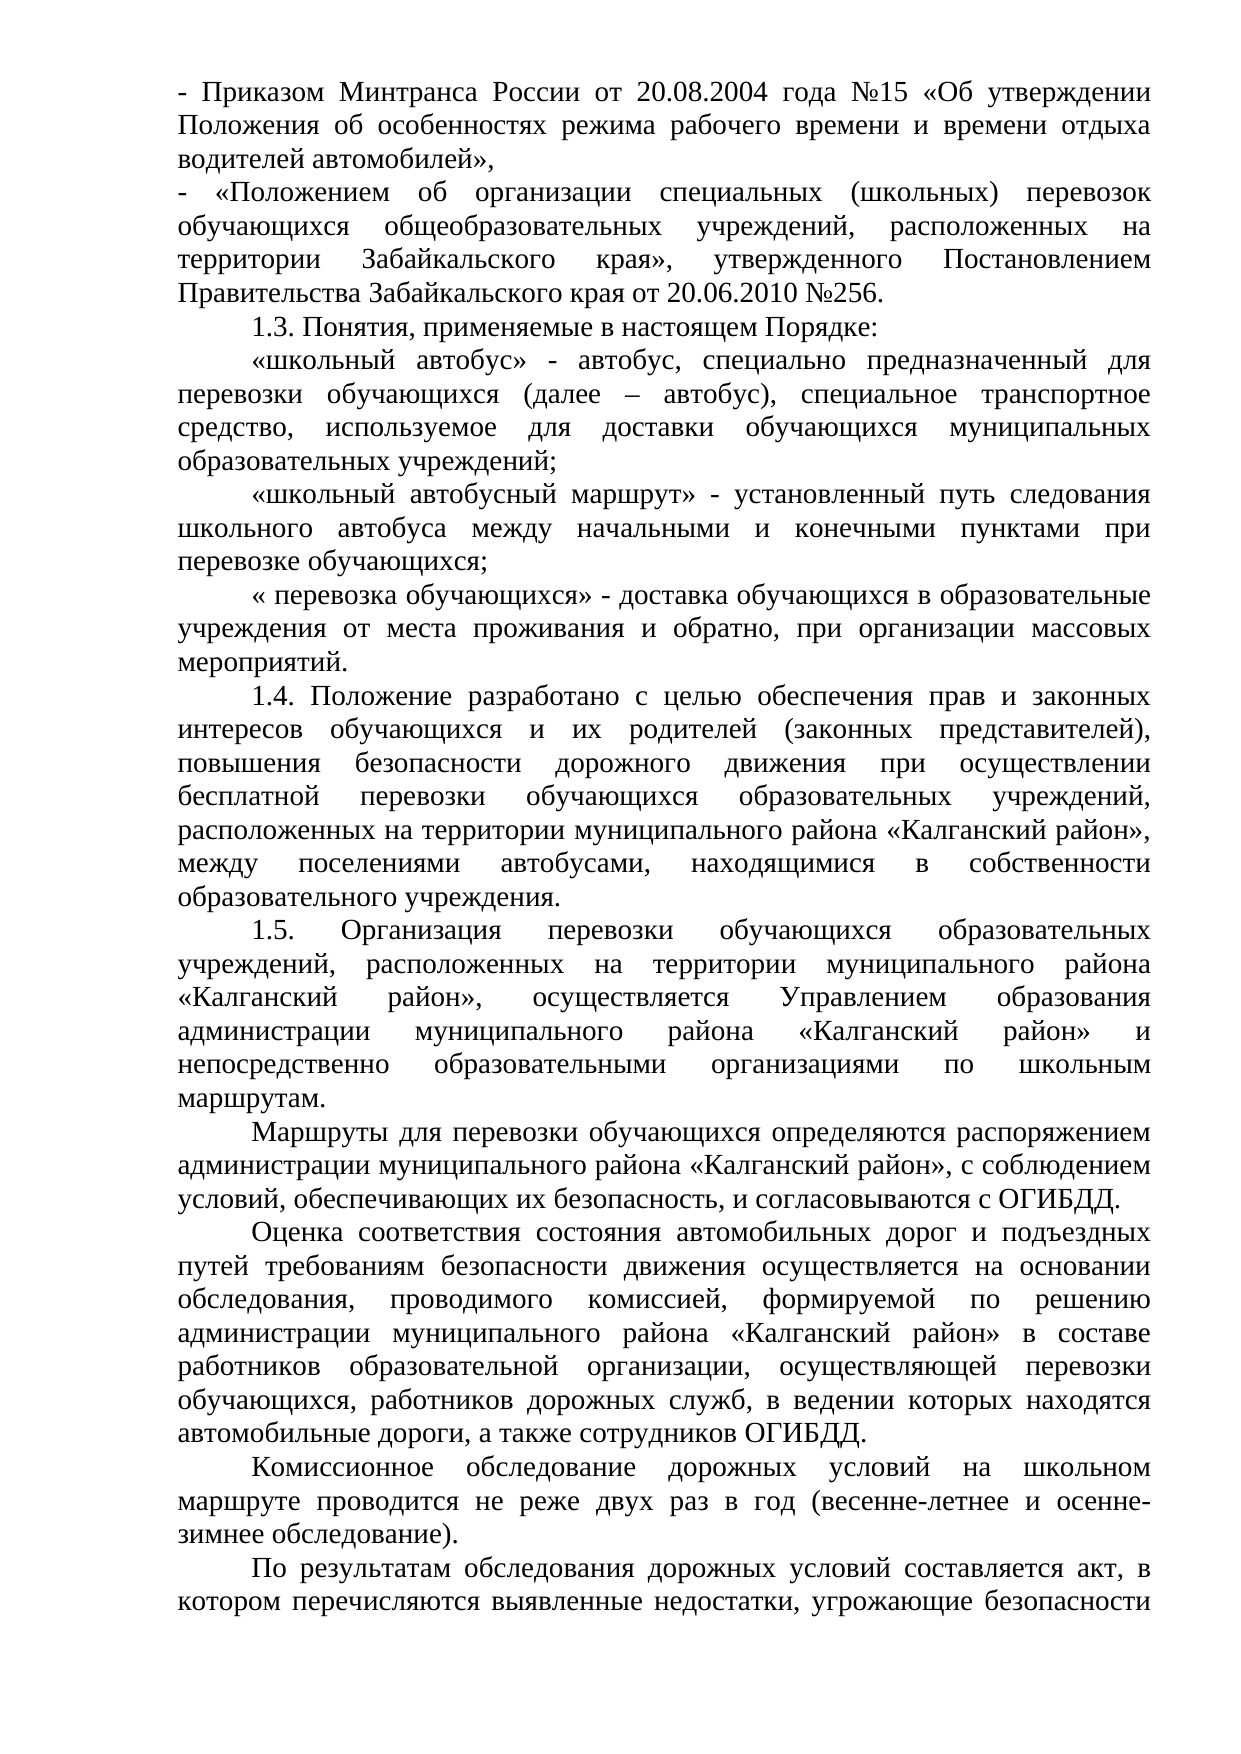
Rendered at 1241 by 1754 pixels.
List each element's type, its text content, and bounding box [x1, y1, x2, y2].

text « перевозка обучающихся» - доставка обучающихся в образовательные учреждения от места проживания и обратно, при организации массовых мероприятий. [177, 577, 1152, 678]
text - «Положением об организации специальных (школьных) перевозок обучающихся общеобразовательных учреждений, расположенных на территории Забайкальского края», утвержденного Постановлением Правительства Забайкальского края от 20.06.2010 №256. [177, 174, 1152, 309]
text Комиссионное обследование дорожных условий на школьном маршруте проводится не реже двух раз в год (весенне-летнее и осенне-зимнее обследование). [177, 1449, 1152, 1550]
text «школьный автобус» - автобус, специально предназначенный для перевозки обучающихся (далее – автобус), специальное транспортное средство, используемое для доставки обучающихся муниципальных образовательных учреждений; [177, 342, 1152, 476]
text 1.4. Положение разработано с целью обеспечения прав и законных интересов обучающихся и их родителей (законных представителей), повышения безопасности дорожного движения при осуществлении бесплатной перевозки обучающихся образовательных учреждений, расположенных на территории муниципального района «Калганский район», между поселениями автобусами, находящимися в собственности образовательного учреждения. [177, 678, 1152, 912]
text - Приказом Минтранса России от 20.08.2004 года №15 «Об утверждении Положения об особенностях режима рабочего времени и времени отдыха водителей автомобилей», [177, 74, 1152, 174]
text «школьный автобусный маршрут» - установленный путь следования школьного автобуса между начальными и конечными пунктами при перевозке обучающихся; [177, 476, 1152, 577]
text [177, 1550, 1152, 1617]
text Оценка соответствия состояния автомобильных дорог и подъездных путей требованиям безопасности движения осуществляется на основании обследования, проводимого комиссией, формируемой по решению администрации муниципального района «Калганский район» в составе работников образовательной организации, осуществляющей перевозки обучающихся, работников дорожных служб, в ведении которых находятся автомобильные дороги, а также сотрудников ОГИБДД. [177, 1214, 1152, 1449]
text Маршруты для перевозки обучающихся определяются распоряжением администрации муниципального района «Калганский район», с соблюдением условий, обеспечивающих их безопасность, и согласовываются с ОГИБДД. [177, 1114, 1152, 1214]
text 1.3. Понятия, применяемые в настоящем Порядке: [177, 309, 1152, 342]
text 1.5. Организация перевозки обучающихся образовательных учреждений, расположенных на территории муниципального района «Калганский район», осуществляется Управлением образования администрации муниципального района «Калганский район» и непосредственно образовательными организациями по школьным маршрутам. [177, 912, 1152, 1114]
